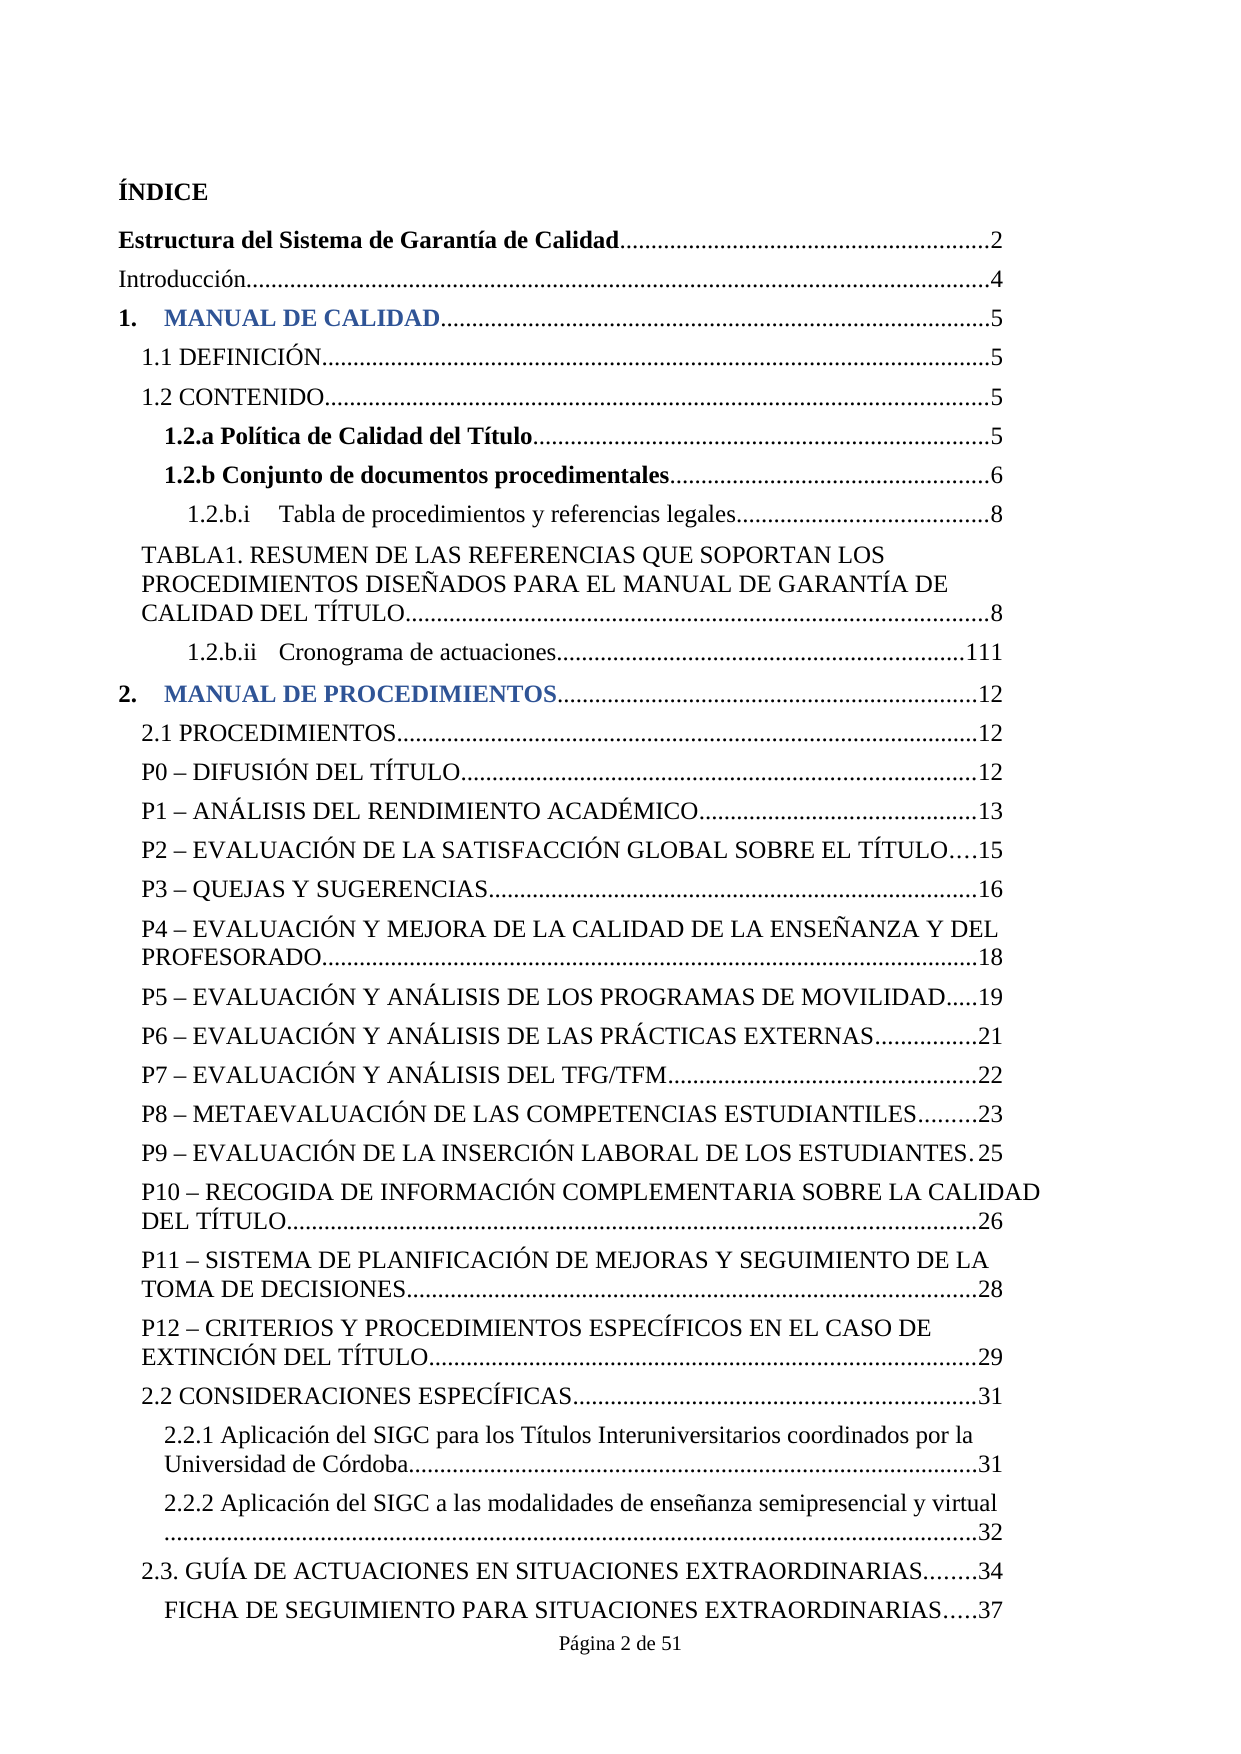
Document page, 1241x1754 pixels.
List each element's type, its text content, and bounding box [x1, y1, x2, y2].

text 2.3. GUÍA DE ACTUACIONES EN SITUACIONES EXTRAORDINARIAS. 34 [141, 1556, 1063, 1585]
text Introducción 4 [118, 264, 1122, 293]
text 1.2 CONTENIDO 5 [141, 382, 1063, 410]
text P3 – QUEJAS Y SUGERENCIAS 16 [141, 874, 1063, 903]
text P12 – CRITERIOS Y PROCEDIMIENTOS ESPECÍFICOS EN EL CASO DE EXTINCIÓN DEL TÍTULO 29 [141, 1313, 1063, 1371]
text P0 – DIFUSIÓN DEL TÍTULO 12 [141, 757, 1063, 786]
text P6 – EVALUACIÓN Y ANÁLISIS DE LAS PRÁCTICAS EXTERNAS 21 [141, 1021, 1063, 1049]
text 2.2.2 Aplicación del SIGC a las modalidades de enseñanza semipresencial y virtual 32 [164, 1488, 1004, 1546]
text Estructura del Sistema de Garantía de Calidad 2 [118, 225, 1122, 254]
text P9 – EVALUACIÓN DE LA INSERCIÓN LABORAL DE LOS ESTUDIANTES 25 [141, 1138, 1063, 1167]
text P1 – ANÁLISIS DEL RENDIMIENTO ACADÉMICO 13 [141, 796, 1063, 825]
text 1.2.b.ii Cronograma de actuaciones 111 [187, 637, 1122, 666]
text P4 – EVALUACIÓN Y MEJORA DE LA CALIDAD DE LA ENSEÑANZA Y DEL PROFESORADO 18 [141, 914, 1063, 971]
text P5 – EVALUACIÓN Y ANÁLISIS DE LOS PROGRAMAS DE MOVILIDAD 19 [141, 982, 1063, 1010]
text P2 – EVALUACIÓN DE LA SATISFACCIÓN GLOBAL SOBRE EL TÍTULO 15 [141, 835, 1063, 864]
text P10 – RECOGIDA DE INFORMACIÓN COMPLEMENTARIA SOBRE LA CALIDAD DEL TÍTULO 26 [141, 1177, 1063, 1235]
text TABLA1. RESUMEN DE LAS REFERENCIAS QUE SOPORTAN LOS PROCEDIMIENTOS DISEÑADOS PARA EL MANUAL DE GARANTÍA DE CALIDAD DEL TÍTULO 8 [141, 541, 1063, 627]
text 1. MANUAL DE CALIDAD 5 [118, 303, 1122, 332]
text 2. MANUAL DE PROCEDIMIENTOS 12 [118, 679, 1122, 707]
text FICHA DE SEGUIMIENTO PARA SITUACIONES EXTRAORDINARIAS 37 [164, 1595, 1004, 1624]
text P11 – SISTEMA DE PLANIFICACIÓN DE MEJORAS Y SEGUIMIENTO DE LA TOMA DE DECISIONES 28 [141, 1245, 1063, 1303]
text ÍNDICE [118, 177, 1122, 206]
text 1.2.b.i Tabla de procedimientos y referencias legales 8 [187, 499, 1122, 528]
text 2.1 PROCEDIMIENTOS 12 [141, 718, 1063, 747]
text 2.2 CONSIDERACIONES ESPECÍFICAS 31 [141, 1381, 1063, 1410]
text 1.1 DEFINICIÓN 5 [141, 342, 1063, 371]
text P8 – METAEVALUACIÓN DE LAS COMPETENCIAS ESTUDIANTILES 23 [141, 1099, 1063, 1128]
text 1.2.b Conjunto de documentos procedimentales 6 [164, 460, 1004, 489]
text P7 – EVALUACIÓN Y ANÁLISIS DEL TFG/TFM 22 [141, 1060, 1063, 1089]
text 2.2.1 Aplicación del SIGC para los Títulos Interuniversitarios coordinados por la Universidad de Córdoba 31 [164, 1420, 1004, 1478]
text 1.2.a Política de Calidad del Título 5 [164, 421, 1004, 449]
